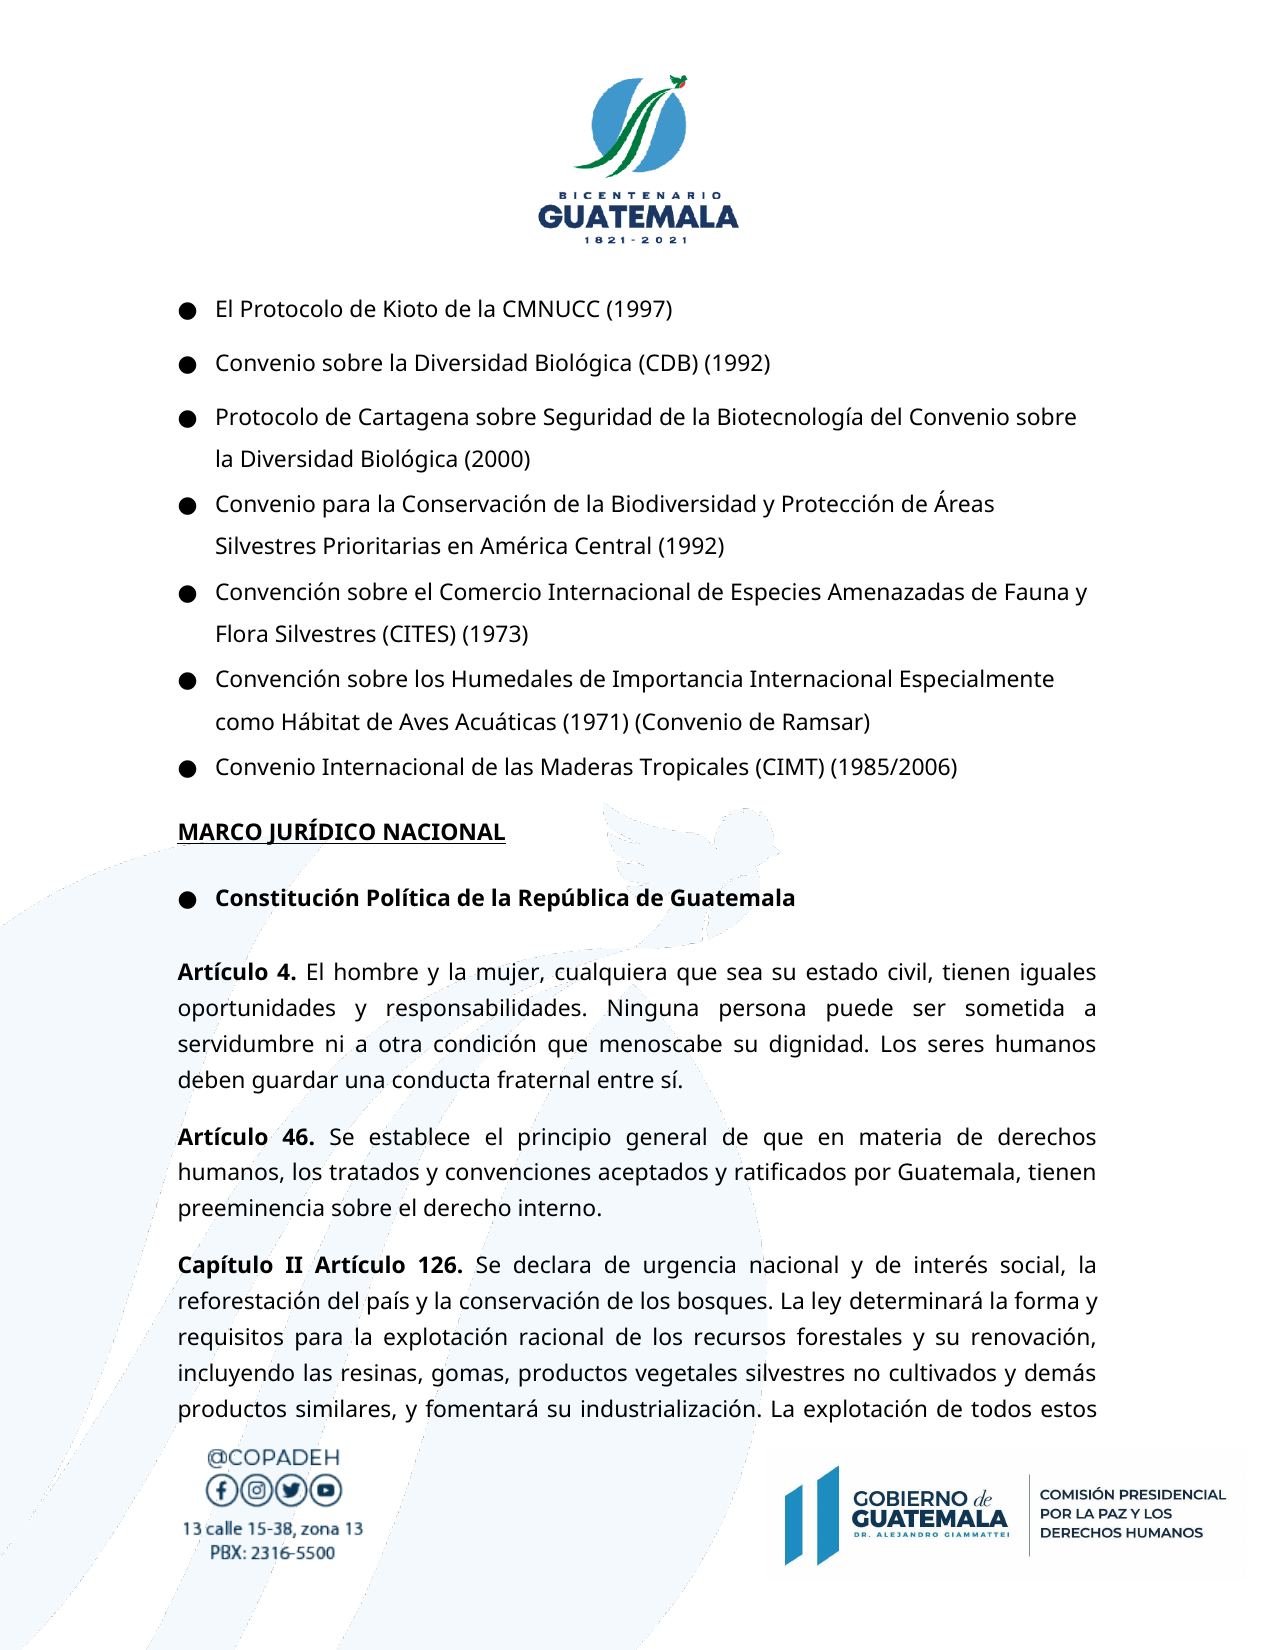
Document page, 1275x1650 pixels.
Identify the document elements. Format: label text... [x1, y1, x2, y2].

list Convención sobre el Comercio Internacional de Especies Amenazadas de Fauna y Flora Silvestres (CITES) (1973) [177, 566, 1098, 649]
text Artículo 46. Se establece el principio general de que en materia de derechos humanos, los tratados y convenciones aceptados y ratificados por Guatemala, tienen preeminencia sobre el derecho interno. [177, 1120, 1098, 1223]
text MARCO JURÍDICO NACIONAL [177, 816, 1098, 847]
picture [0, 0, 1275, 1650]
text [177, 1249, 1098, 1424]
list Convenio para la Conservación de la Biodiversidad y Protección de Áreas Silvestres Prioritarias en América Central (1992) [177, 478, 1098, 561]
list Convenio Internacional de las Maderas Tropicales (CIMT) (1985/2006) [177, 741, 1098, 788]
text Artículo 4. El hombre y la mujer, cualquiera que sea su estado civil, tienen iguales oportunidades y responsabilidades. Ninguna persona puede ser sometida a servidumbre ni a otra condición que menoscabe su dignidad. Los seres humanos deben guardar una conducta fraternal entre sí. [177, 956, 1098, 1095]
list El Protocolo de Kioto de la CMNUCC (1997) [177, 283, 1098, 330]
list Convenio sobre la Diversidad Biológica (CDB) (1992) [177, 337, 1098, 384]
list Convención sobre los Humedales de Importancia Internacional Especialmente como Hábitat de Aves Acuáticas (1971) (Convenio de Ramsar) [177, 654, 1098, 737]
list Protocolo de Cartagena sobre Seguridad de la Biotecnología del Convenio sobre la Diversidad Biológica (2000) [177, 391, 1098, 474]
list Constitución Política de la República de Guatemala [177, 873, 1098, 920]
